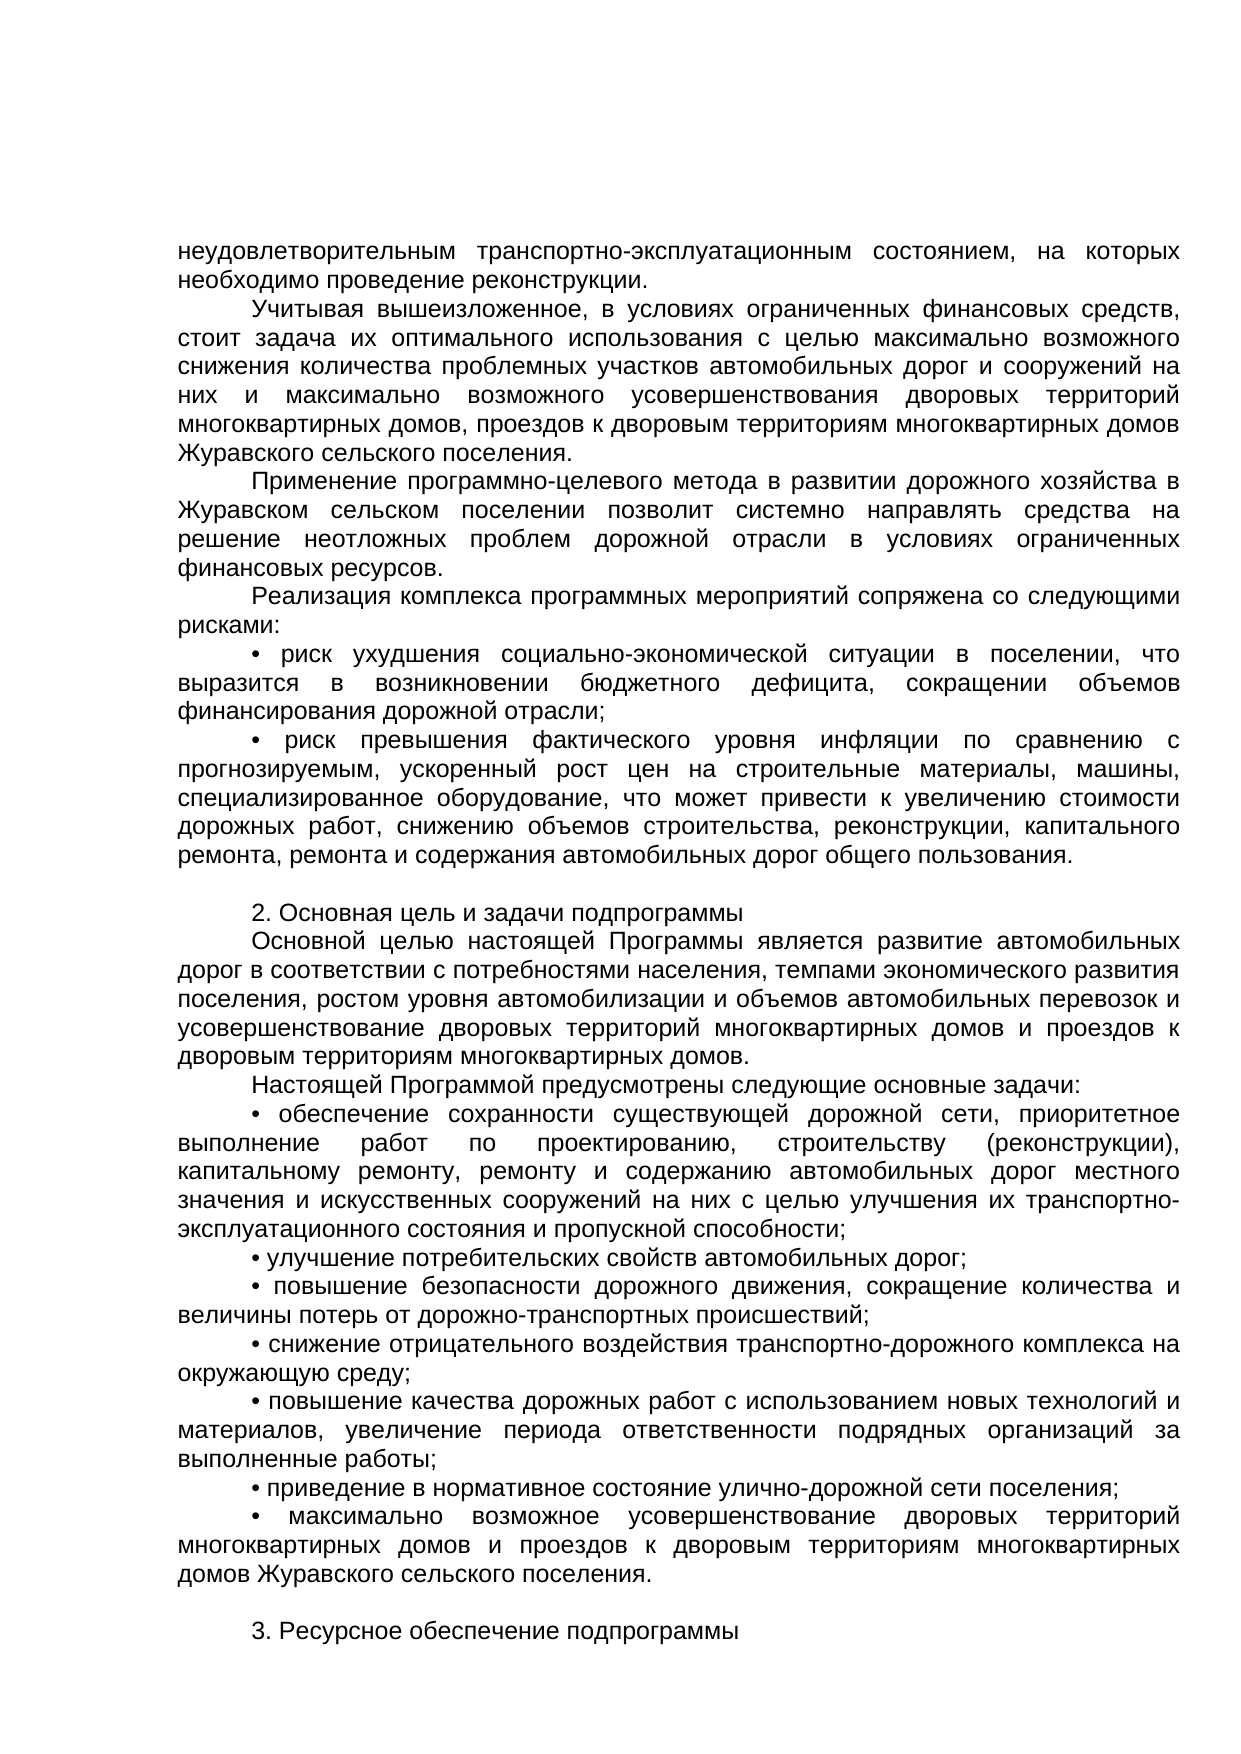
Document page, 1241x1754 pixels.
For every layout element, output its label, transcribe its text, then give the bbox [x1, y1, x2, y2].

text Реализация комплекса программных мероприятий сопряжена со следующими рисками: [177, 581, 1181, 639]
text • улучшение потребительских свойств автомобильных дорог; [177, 1242, 1181, 1271]
text • повышение качества дорожных работ с использованием новых технологий и материалов, увеличение периода ответственности подрядных организаций за выполненные работы; [177, 1386, 1181, 1472]
text 3. Ресурсное обеспечение подпрограммы [177, 1616, 1181, 1645]
text • снижение отрицательного воздействия транспортно-дорожного комплекса на окружающую среду; [177, 1329, 1181, 1386]
text • приведение в нормативное состояние улично-дорожной сети поселения; [177, 1472, 1181, 1501]
text Применение программно-целевого метода в развитии дорожного хозяйства в Журавском сельском поселении позволит системно направлять средства на решение неотложных проблем дорожной отрасли в условиях ограниченных финансовых ресурсов. [177, 466, 1181, 581]
text 2. Основная цель и задачи подпрограммы [177, 897, 1181, 926]
text • повышение безопасности дорожного движения, сокращение количества и величины потерь от дорожно-транспортных происшествий; [177, 1271, 1181, 1329]
text • обеспечение сохранности существующей дорожной сети, приоритетное выполнение работ по проектированию, строительству (реконструкции), капитальному ремонту, ремонту и содержанию автомобильных дорог местного значения и искусственных сооружений на них с целью улучшения их транспортно-эксплуатационного состояния и пропускной способности; [177, 1099, 1181, 1242]
text Основной целью настоящей Программы является развитие автомобильных дорог в соответствии с потребностями населения, темпами экономического развития поселения, ростом уровня автомобилизации и объемов автомобильных перевозок и усовершенствование дворовых территорий многоквартирных домов и проездов к дворовым территориям многоквартирных домов. [177, 926, 1181, 1070]
text Учитывая вышеизложенное, в условиях ограниченных финансовых средств, стоит задача их оптимального использования с целью максимально возможного снижения количества проблемных участков автомобильных дорог и сооружений на них и максимально возможного усовершенствования дворовых территорий многоквартирных домов, проездов к дворовым территориям многоквартирных домов Журавского сельского поселения. [177, 294, 1181, 466]
text • риск превышения фактического уровня инфляции по сравнению с прогнозируемым, ускоренный рост цен на строительные материалы, машины, специализированное оборудование, что может привести к увеличению стоимости дорожных работ, снижению объемов строительства, реконструкции, капитального ремонта, ремонта и содержания автомобильных дорог общего пользования. [177, 725, 1181, 869]
text Настоящей Программой предусмотрены следующие основные задачи: [177, 1070, 1181, 1099]
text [177, 236, 1181, 294]
text • максимально возможное усовершенствование дворовых территорий многоквартирных домов и проездов к дворовым территориям многоквартирных домов Журавского сельского поселения. [177, 1501, 1181, 1587]
text • риск ухудшения социально-экономической ситуации в поселении, что выразится в возникновении бюджетного дефицита, сокращении объемов финансирования дорожной отрасли; [177, 639, 1181, 725]
